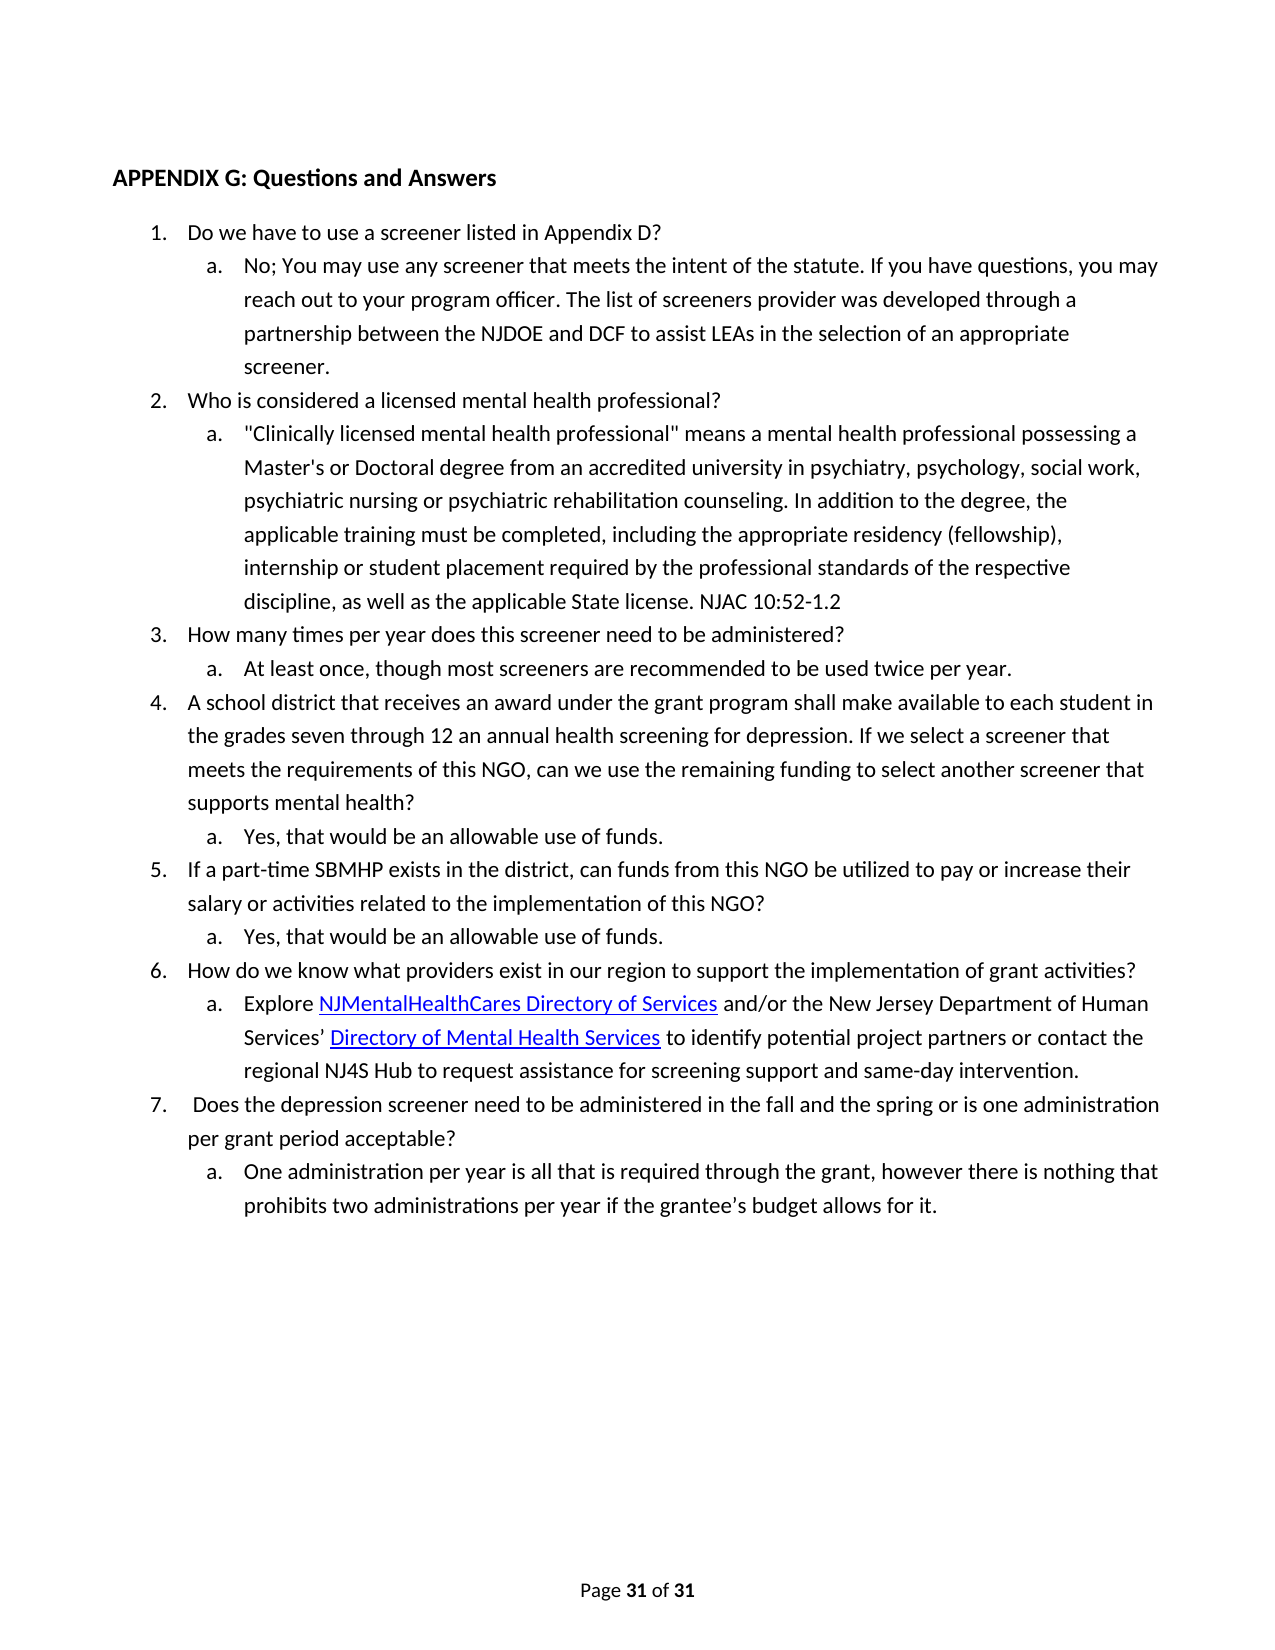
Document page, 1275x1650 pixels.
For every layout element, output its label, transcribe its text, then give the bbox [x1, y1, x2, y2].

list "Clinically licensed mental health professional" means a mental health professional possessing a Master's or Doctoral degree from an accredited university in psychiatry, psychology, social work, psychiatric nursing or psychiatric rehabilitation counseling. In addition to the degree, the applicable training must be completed, including the appropriate residency (fellowship), internship or student placement required by the professional standards of the respective discipline, as well as the applicable State license. NJAC 10:52-1.2 [206, 419, 1162, 615]
list One administration per year is all that is required through the grant, however there is nothing that prohibits two administrations per year if the grantee’s budget allows for it. [206, 1157, 1162, 1219]
list No; You may use any screener that meets the intent of the statute. If you have questions, you may reach out to your program officer. The list of screeners provider was developed through a partnership between the NJDOE and DCF to assist LEAs in the selection of an appropriate screener. [206, 252, 1162, 380]
list If a part-time SBMHP exists in the district, can funds from this NGO be utilized to pay or increase their salary or activities related to the implementation of this NGO? [150, 855, 1162, 917]
list Yes, that would be an allowable use of funds. [206, 922, 1162, 950]
list Who is considered a licensed mental health professional? [150, 386, 1162, 414]
list A school district that receives an award under the grant program shall make available to each student in the grades seven through 12 an annual health screening for depression. If we select a screener that meets the requirements of this NGO, can we use the remaining funding to select another screener that supports mental health? [150, 688, 1162, 816]
list How do we know what providers exist in our region to support the implementation of grant activities? [150, 956, 1162, 984]
list How many times per year does this screener need to be administered? [150, 621, 1162, 648]
subtitle APPENDIX G: Questions and Answers [112, 162, 1162, 193]
list At least once, though most screeners are recommended to be used twice per year. [206, 654, 1162, 682]
list Yes, that would be an allowable use of funds. [206, 822, 1162, 850]
list Does the depression screener need to be administered in the fall and the spring or is one administration per grant period acceptable? [150, 1090, 1162, 1152]
list Explore NJMentalHealthCares Directory of Services and/or the New Jersey Department of Human Services’ Directory of Mental Health Services to identify potential project partners or contact the regional NJ4S Hub to request assistance for screening support and same-day intervention. [206, 989, 1162, 1084]
list Do we have to use a screener listed in Appendix D? [150, 218, 1162, 246]
